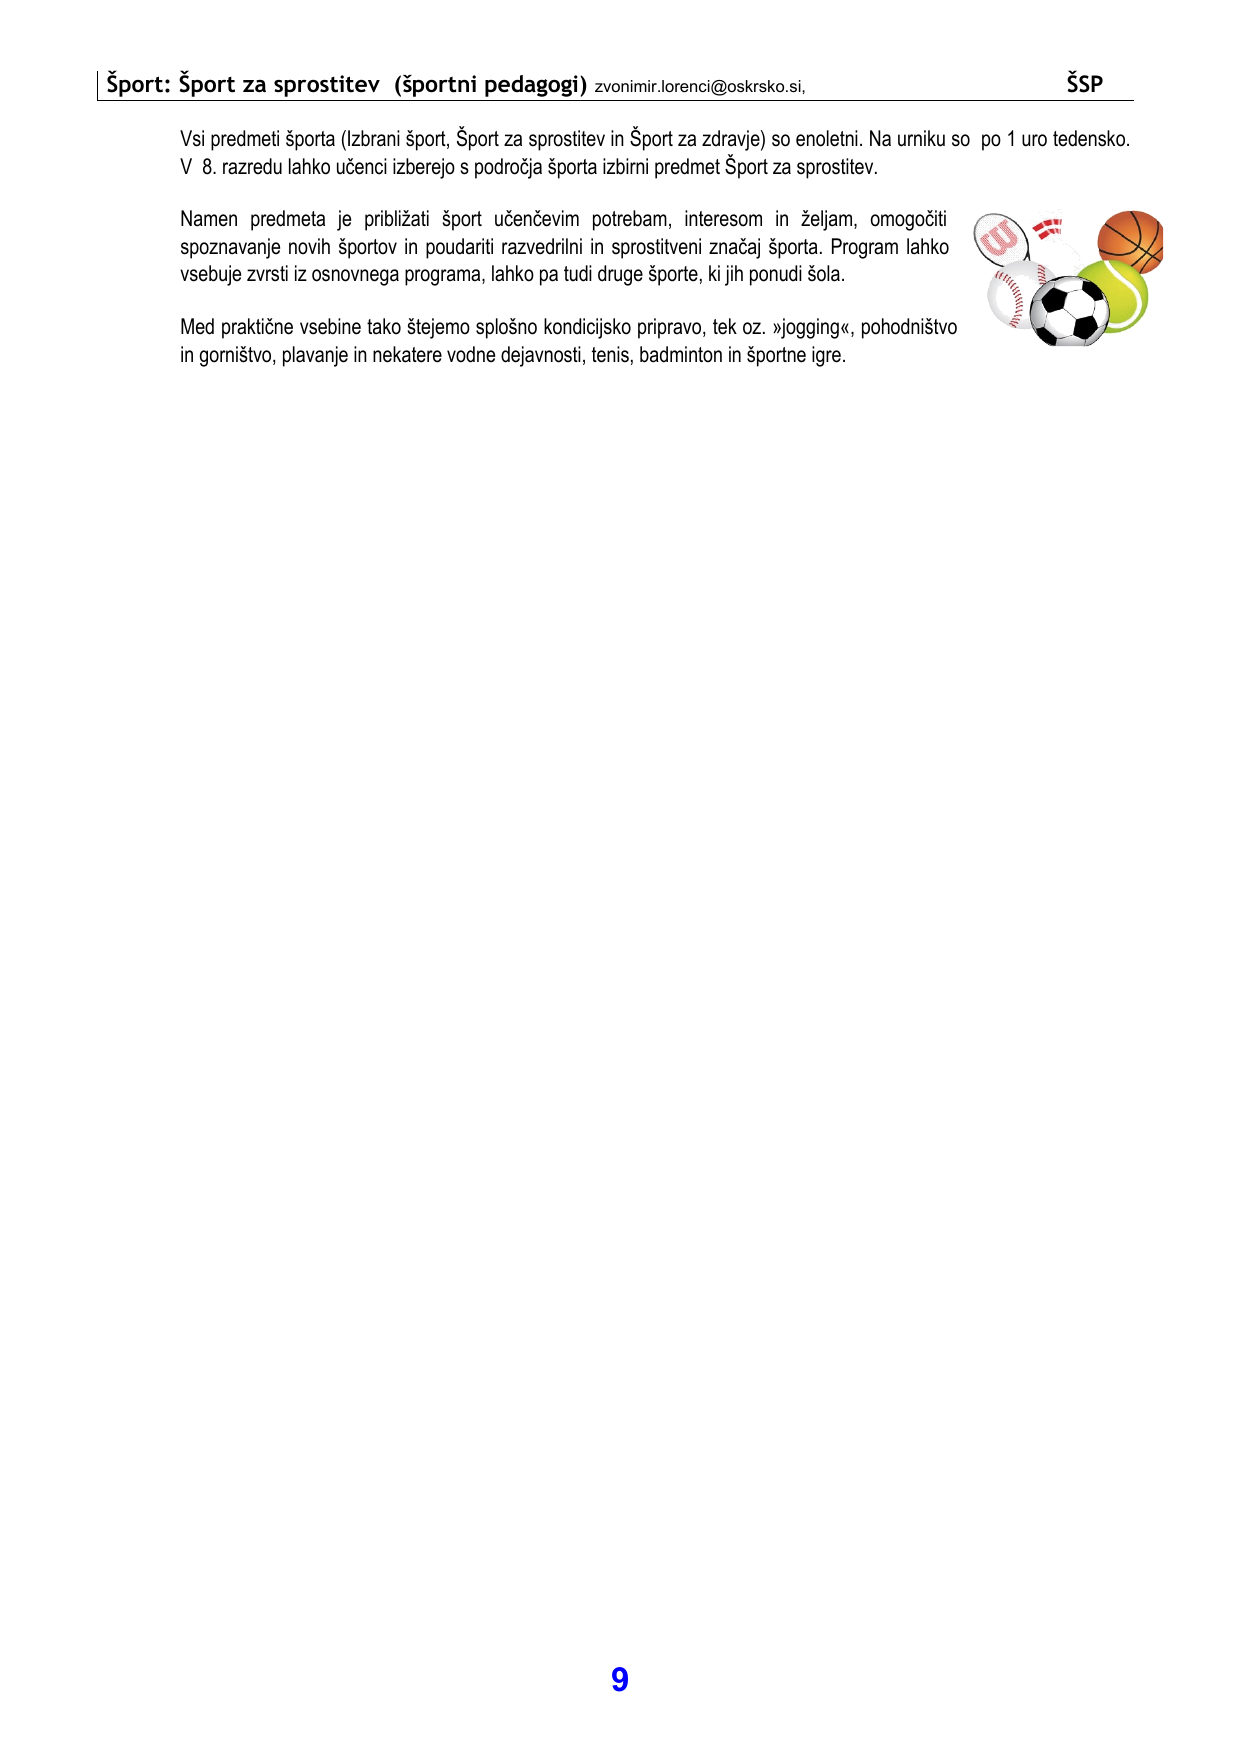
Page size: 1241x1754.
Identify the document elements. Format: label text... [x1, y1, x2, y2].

text Med praktične vsebine tako štejemo splošno kondicijsko pripravo, tek oz. »jogging«, pohodništvo in gorništvo, plavanje in nekatere vodne dejavnosti, tenis, badminton in športne igre. [180, 314, 1134, 367]
text Vsi predmeti športa (Izbrani šport, Šport za sprostitev in Šport za zdravje) so enoletni. Na urniku so po 1 uro tedensko. V 8. razredu lahko učenci izberejo s področja športa izbirni predmet Šport za sprostitev. [180, 126, 1134, 179]
text Namen predmeta je približati šport učenčevim potrebam, interesom in željam, omogočiti spoznavanje novih športov in poudariti razvedrilni in sprostitveni značaj športa. Program lahko vsebuje zvrsti iz osnovnega programa, lahko pa tudi druge športe, ki jih ponudi šola. [180, 206, 985, 286]
subtitle Šport: Šport za sprostitev (športni pedagogi) zvonimir.lorenci@oskrsko.si, ŠSP [98, 71, 1134, 100]
picture [965, 198, 1163, 345]
